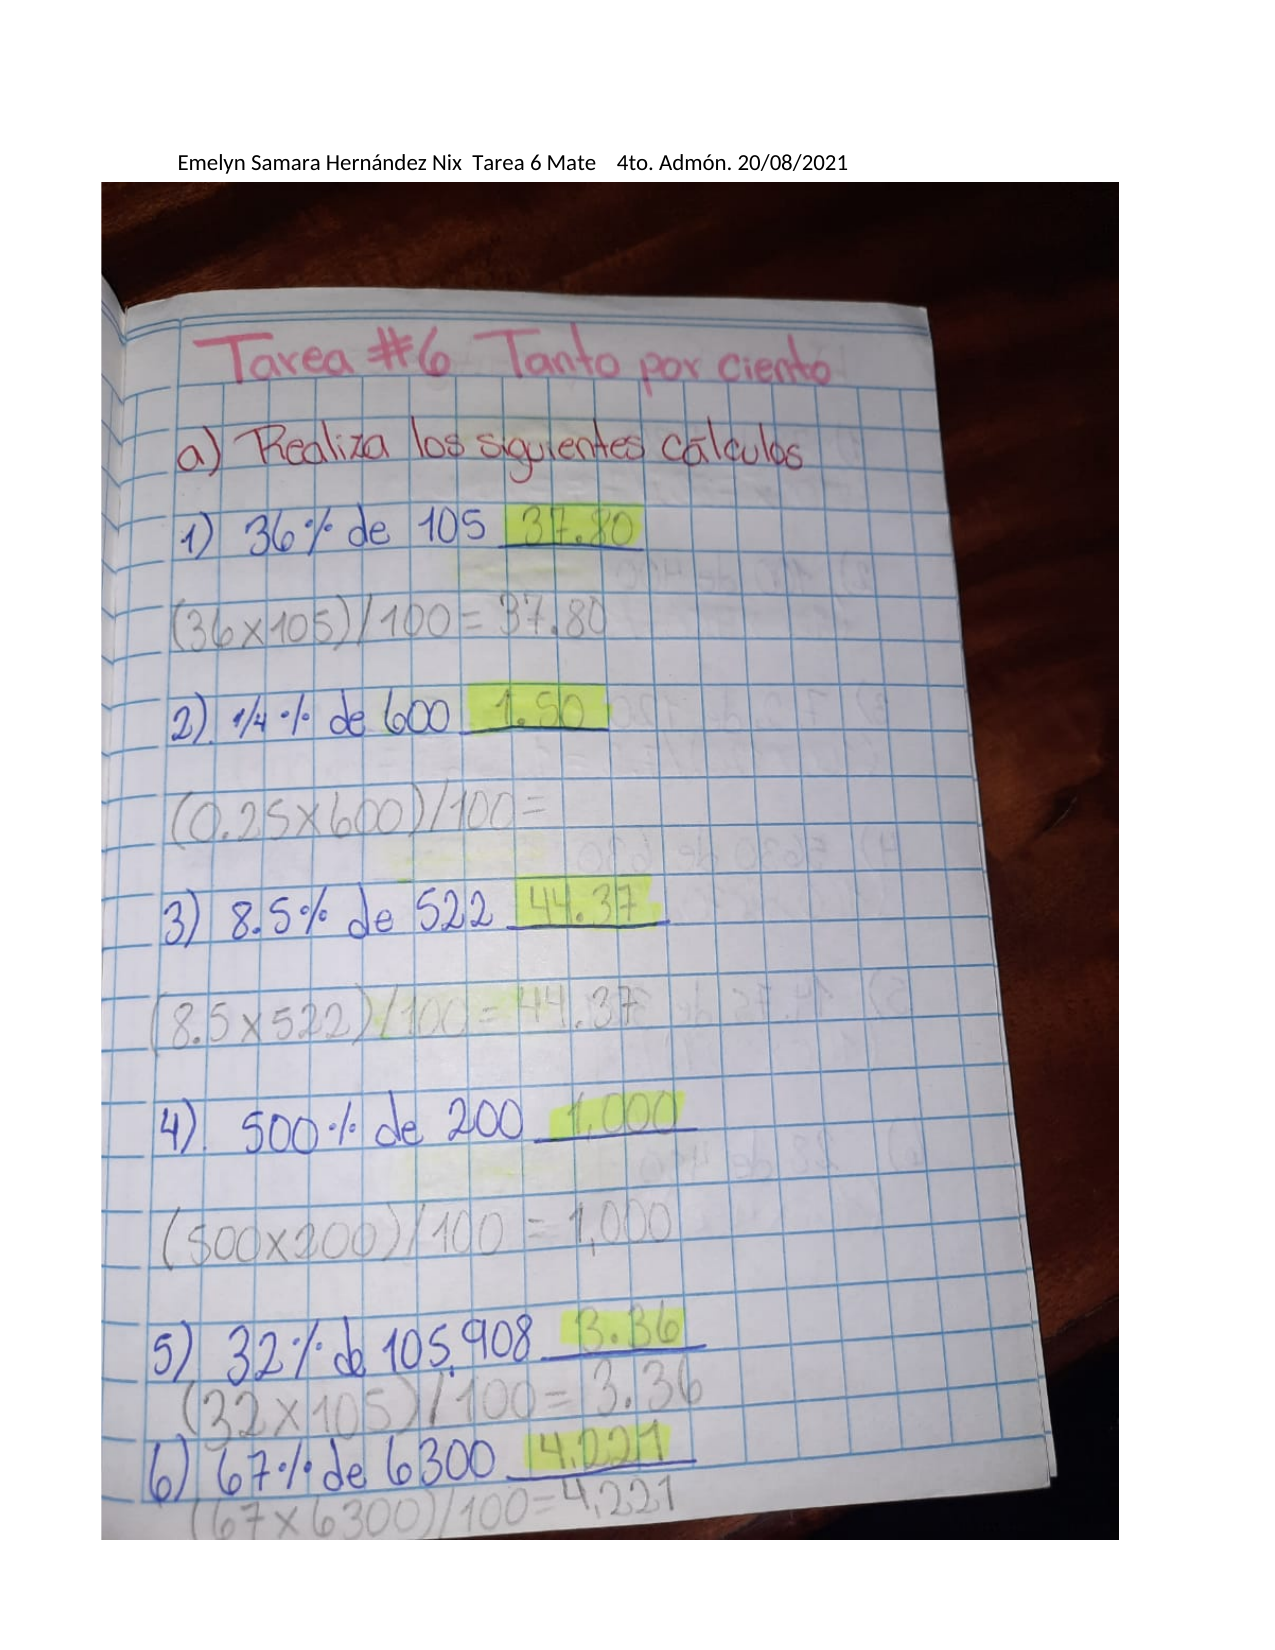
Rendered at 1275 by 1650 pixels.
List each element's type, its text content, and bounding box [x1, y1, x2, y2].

text Emelyn Samara Hernández Nix Tarea 6 Mate 4to. Admón. 20/08/2021 [177, 148, 1098, 176]
